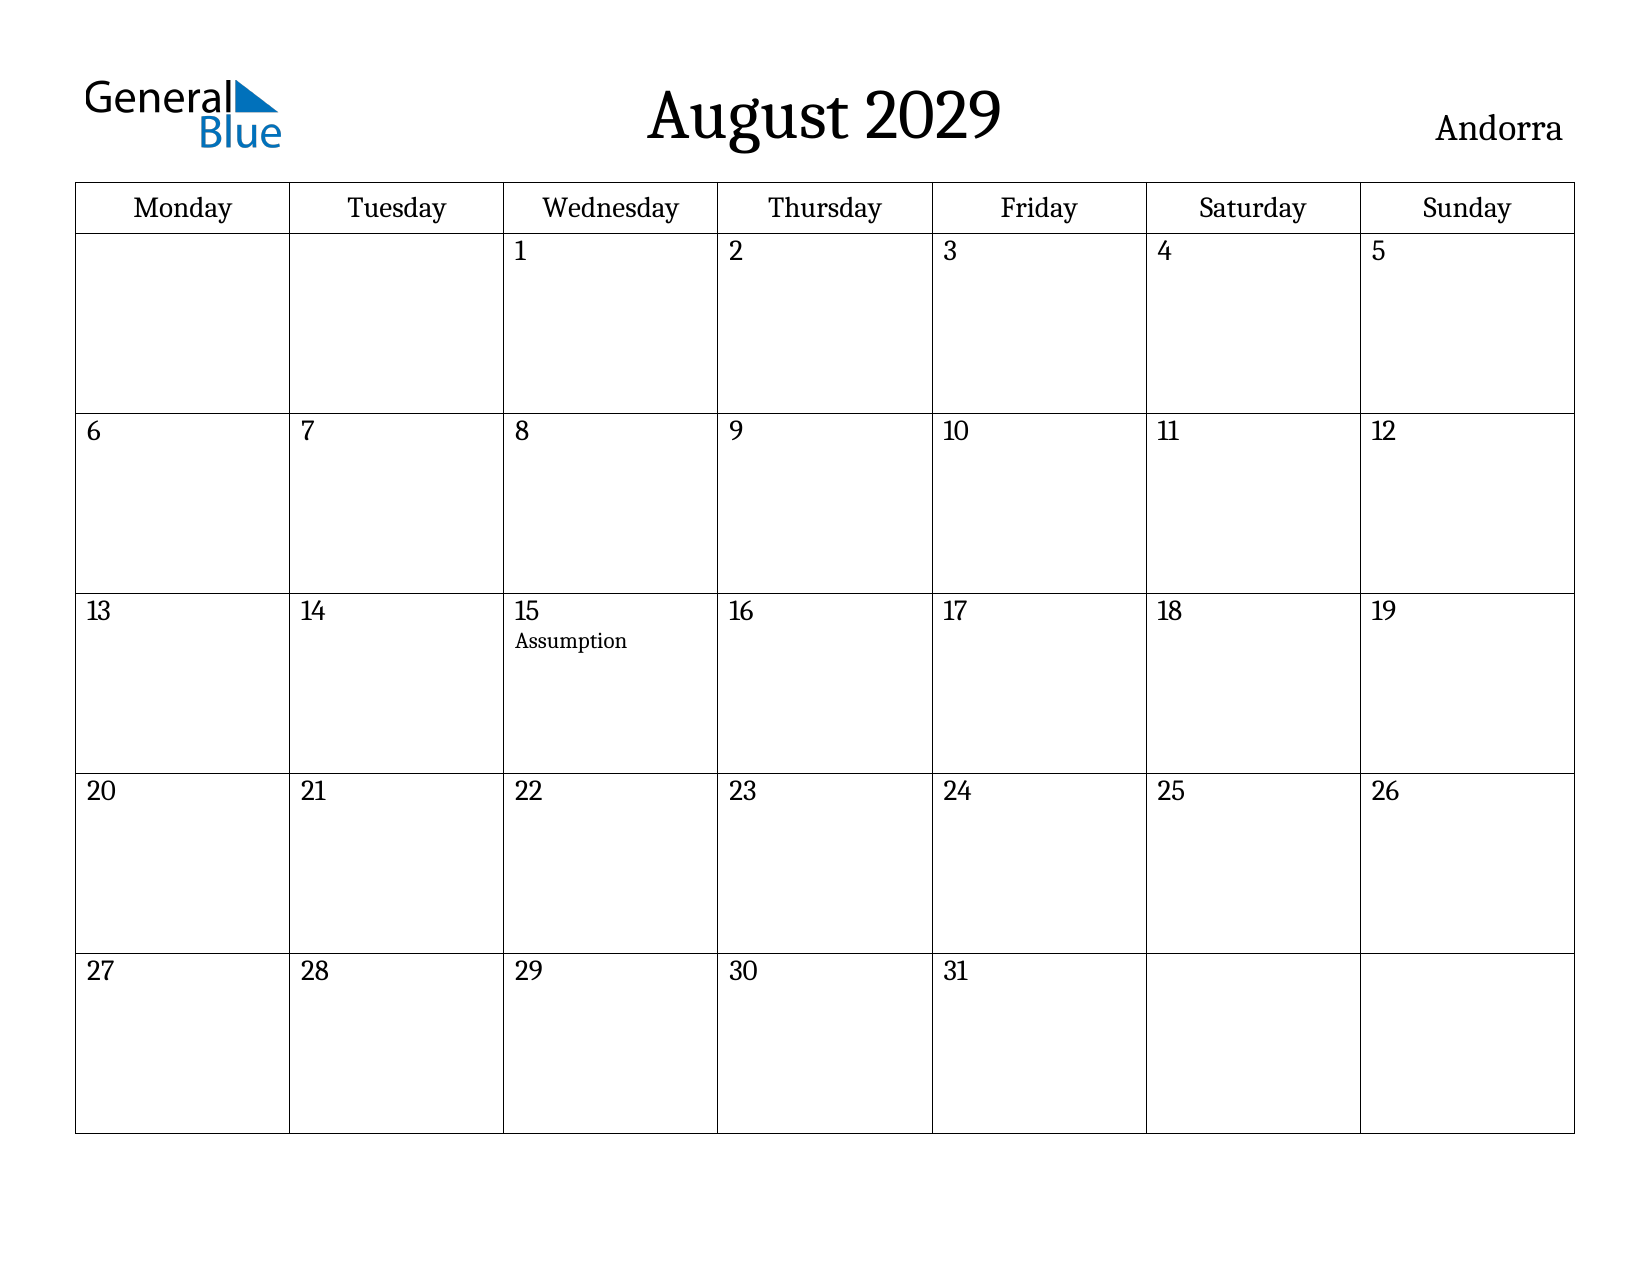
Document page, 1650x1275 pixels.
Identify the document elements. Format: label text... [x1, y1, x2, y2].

table_cell 31 [933, 954, 1146, 987]
table_cell 5 [1361, 234, 1574, 267]
table_cell [76, 988, 289, 1133]
table_cell 18 [1147, 594, 1360, 627]
table_cell [718, 627, 932, 773]
table_cell [933, 808, 1146, 953]
table_cell [1147, 808, 1360, 953]
table_cell [76, 234, 289, 267]
table_cell 25 [1147, 774, 1360, 807]
table_cell 3 [933, 234, 1146, 267]
table_cell 15 [504, 594, 717, 627]
table_header Andorra [1146, 75, 1574, 182]
table_cell 14 [290, 594, 503, 627]
table_cell [1147, 448, 1360, 593]
table_cell [933, 627, 1146, 773]
table_cell Wednesday [504, 183, 717, 233]
table_cell 24 [933, 774, 1146, 807]
table_cell 19 [1361, 594, 1574, 627]
table_cell [1361, 627, 1574, 773]
table_cell Sunday [1361, 183, 1574, 233]
table_cell 30 [718, 954, 932, 987]
table_cell 9 [718, 414, 932, 447]
table_cell Thursday [718, 183, 932, 233]
table_cell [290, 448, 503, 593]
table_cell 10 [933, 414, 1146, 447]
table_cell 1 [504, 234, 717, 267]
table_header [76, 75, 503, 182]
table_cell [290, 234, 503, 267]
table_cell Tuesday [290, 183, 503, 233]
table_cell 28 [290, 954, 503, 987]
table_cell [1361, 954, 1574, 987]
table_cell 7 [290, 414, 503, 447]
table_cell [504, 988, 717, 1133]
table_cell [933, 448, 1146, 593]
table_header August 2029 [504, 75, 1146, 182]
table_cell [1147, 627, 1360, 773]
table_cell [1147, 988, 1360, 1133]
table_cell [1361, 988, 1574, 1133]
table_cell [1361, 267, 1574, 413]
table_cell [290, 267, 503, 413]
table_cell [718, 267, 932, 413]
table_cell [1361, 448, 1574, 593]
table_cell 29 [504, 954, 717, 987]
table_cell 13 [76, 594, 289, 627]
table_cell [290, 988, 503, 1133]
table_cell Saturday [1147, 183, 1360, 233]
table_cell [290, 808, 503, 953]
table_cell 27 [76, 954, 289, 987]
table_cell 23 [718, 774, 932, 807]
table_cell [933, 988, 1146, 1133]
table_cell [1361, 808, 1574, 953]
table_cell 12 [1361, 414, 1574, 447]
table_cell [504, 808, 717, 953]
table_cell 21 [290, 774, 503, 807]
table_cell 17 [933, 594, 1146, 627]
table_cell 6 [76, 414, 289, 447]
table_cell [290, 627, 503, 773]
table_cell [76, 808, 289, 953]
table_cell 4 [1147, 234, 1360, 267]
table_cell [718, 988, 932, 1133]
table_cell [1147, 954, 1360, 987]
table_cell Monday [76, 183, 289, 233]
table_cell Friday [933, 183, 1146, 233]
table_cell [76, 267, 289, 413]
table_cell Assumption [504, 627, 717, 773]
table_cell [933, 267, 1146, 413]
table_cell [1147, 267, 1360, 413]
table_cell [76, 627, 289, 773]
table_cell [504, 448, 717, 593]
table_cell 16 [718, 594, 932, 627]
table_cell [76, 448, 289, 593]
table_cell 8 [504, 414, 717, 447]
table_cell [504, 267, 717, 413]
table_cell 26 [1361, 774, 1574, 807]
table_cell [718, 448, 932, 593]
table_cell 2 [718, 234, 932, 267]
picture [86, 80, 281, 148]
table_cell 11 [1147, 414, 1360, 447]
table_cell 22 [504, 774, 717, 807]
table_cell [718, 808, 932, 953]
table_cell 20 [76, 774, 289, 807]
